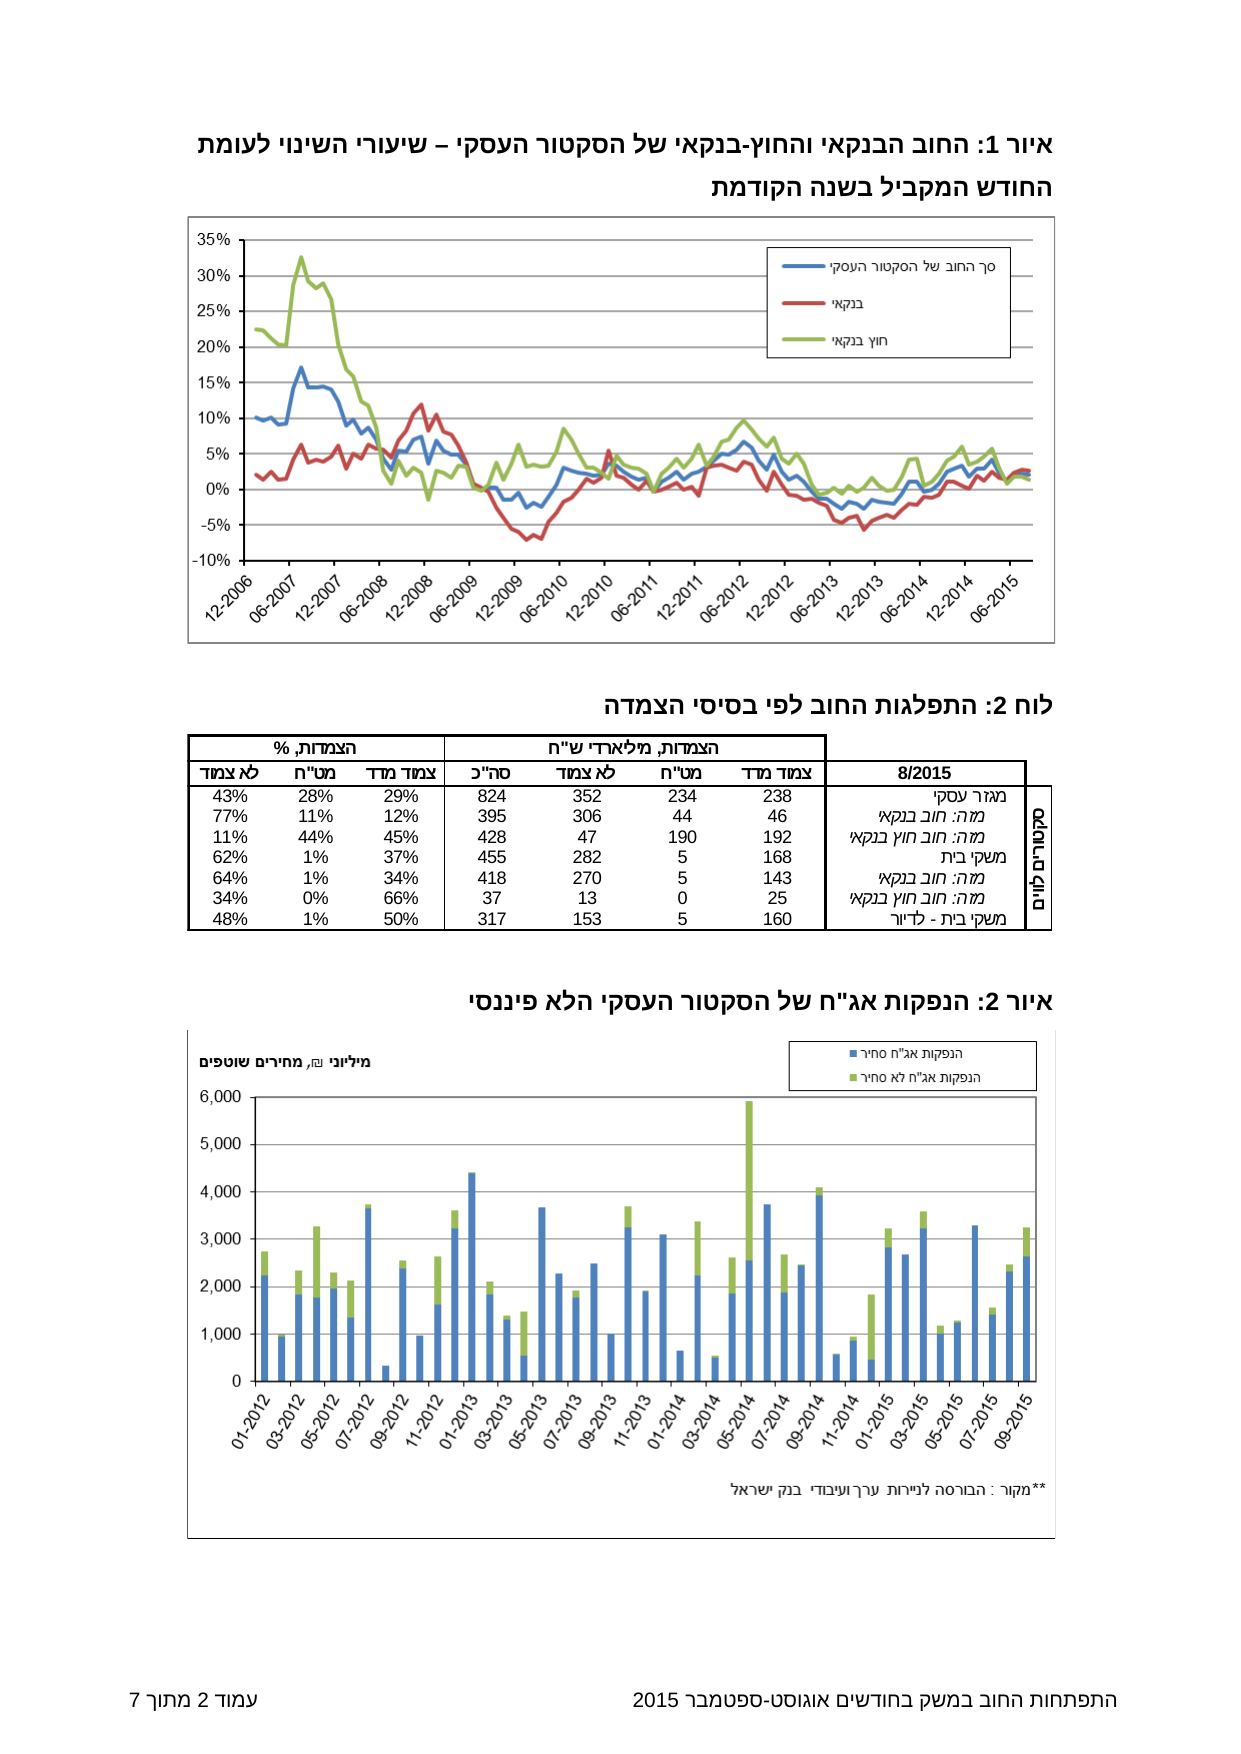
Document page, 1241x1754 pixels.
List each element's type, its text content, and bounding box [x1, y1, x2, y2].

picture [187, 1030, 1056, 1539]
picture [187, 216, 1056, 644]
list לוח 2: התפלגות החוב לפי בסיסי הצמדה [187, 691, 1053, 720]
text איור 2: הנפקות אג"ח של הסקטור העסקי הלא פיננסי [187, 987, 1053, 1016]
text איור 1: החוב הבנקאי והחוץ-בנקאי של הסקטור העסקי – שיעורי השינוי לעומת החודש המקביל בשנה הקודמת [187, 130, 1053, 202]
